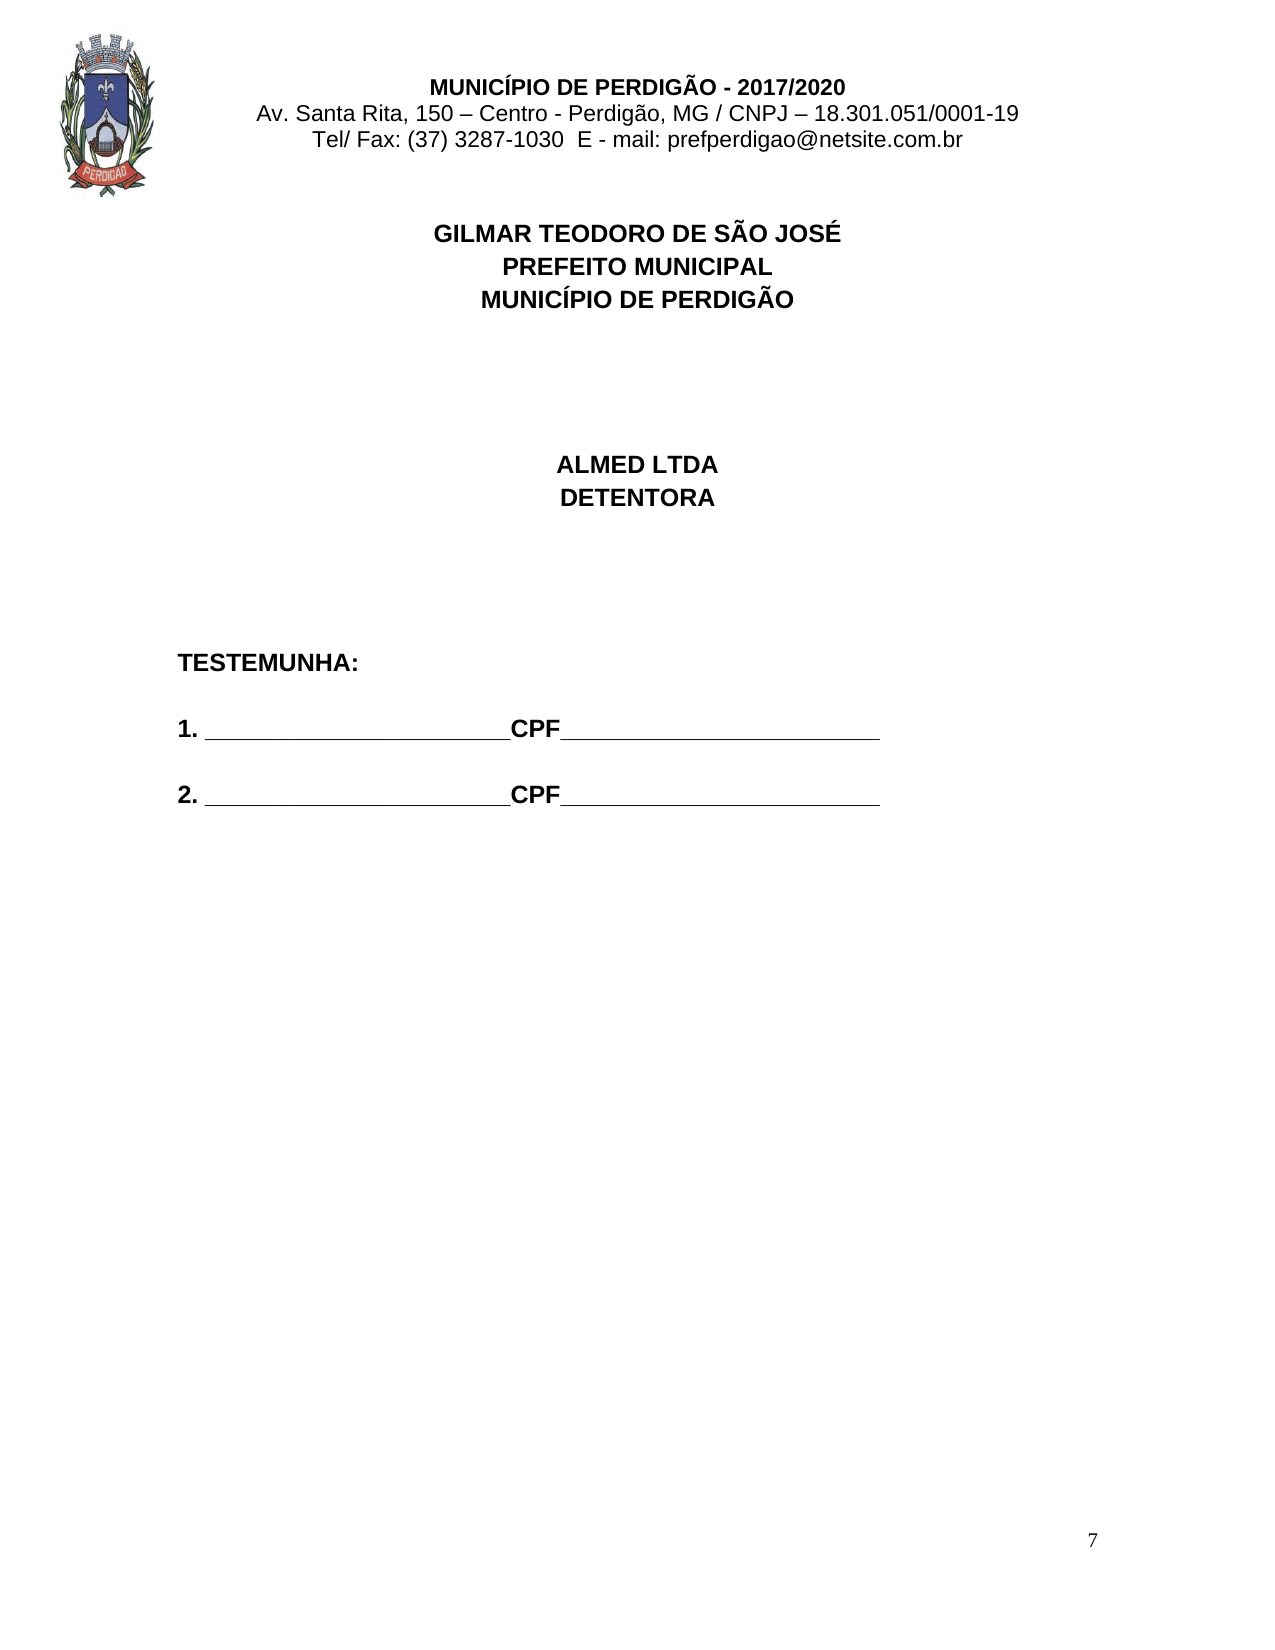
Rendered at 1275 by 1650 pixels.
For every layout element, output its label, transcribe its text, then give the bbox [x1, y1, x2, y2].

text GILMAR TEODORO DE SÃO JOSÉ [177, 219, 1098, 248]
text 2. ______________________CPF_______________________ [177, 780, 1098, 809]
text MUNICÍPIO DE PERDIGÃO [177, 285, 1098, 314]
text PREFEITO MUNICIPAL [177, 252, 1098, 281]
text DETENTORA [177, 483, 1098, 512]
text ALMED LTDA [177, 450, 1098, 479]
picture [59, 31, 157, 197]
text 1. ______________________CPF_______________________ [177, 714, 1098, 743]
text TESTEMUNHA: [177, 648, 1098, 677]
